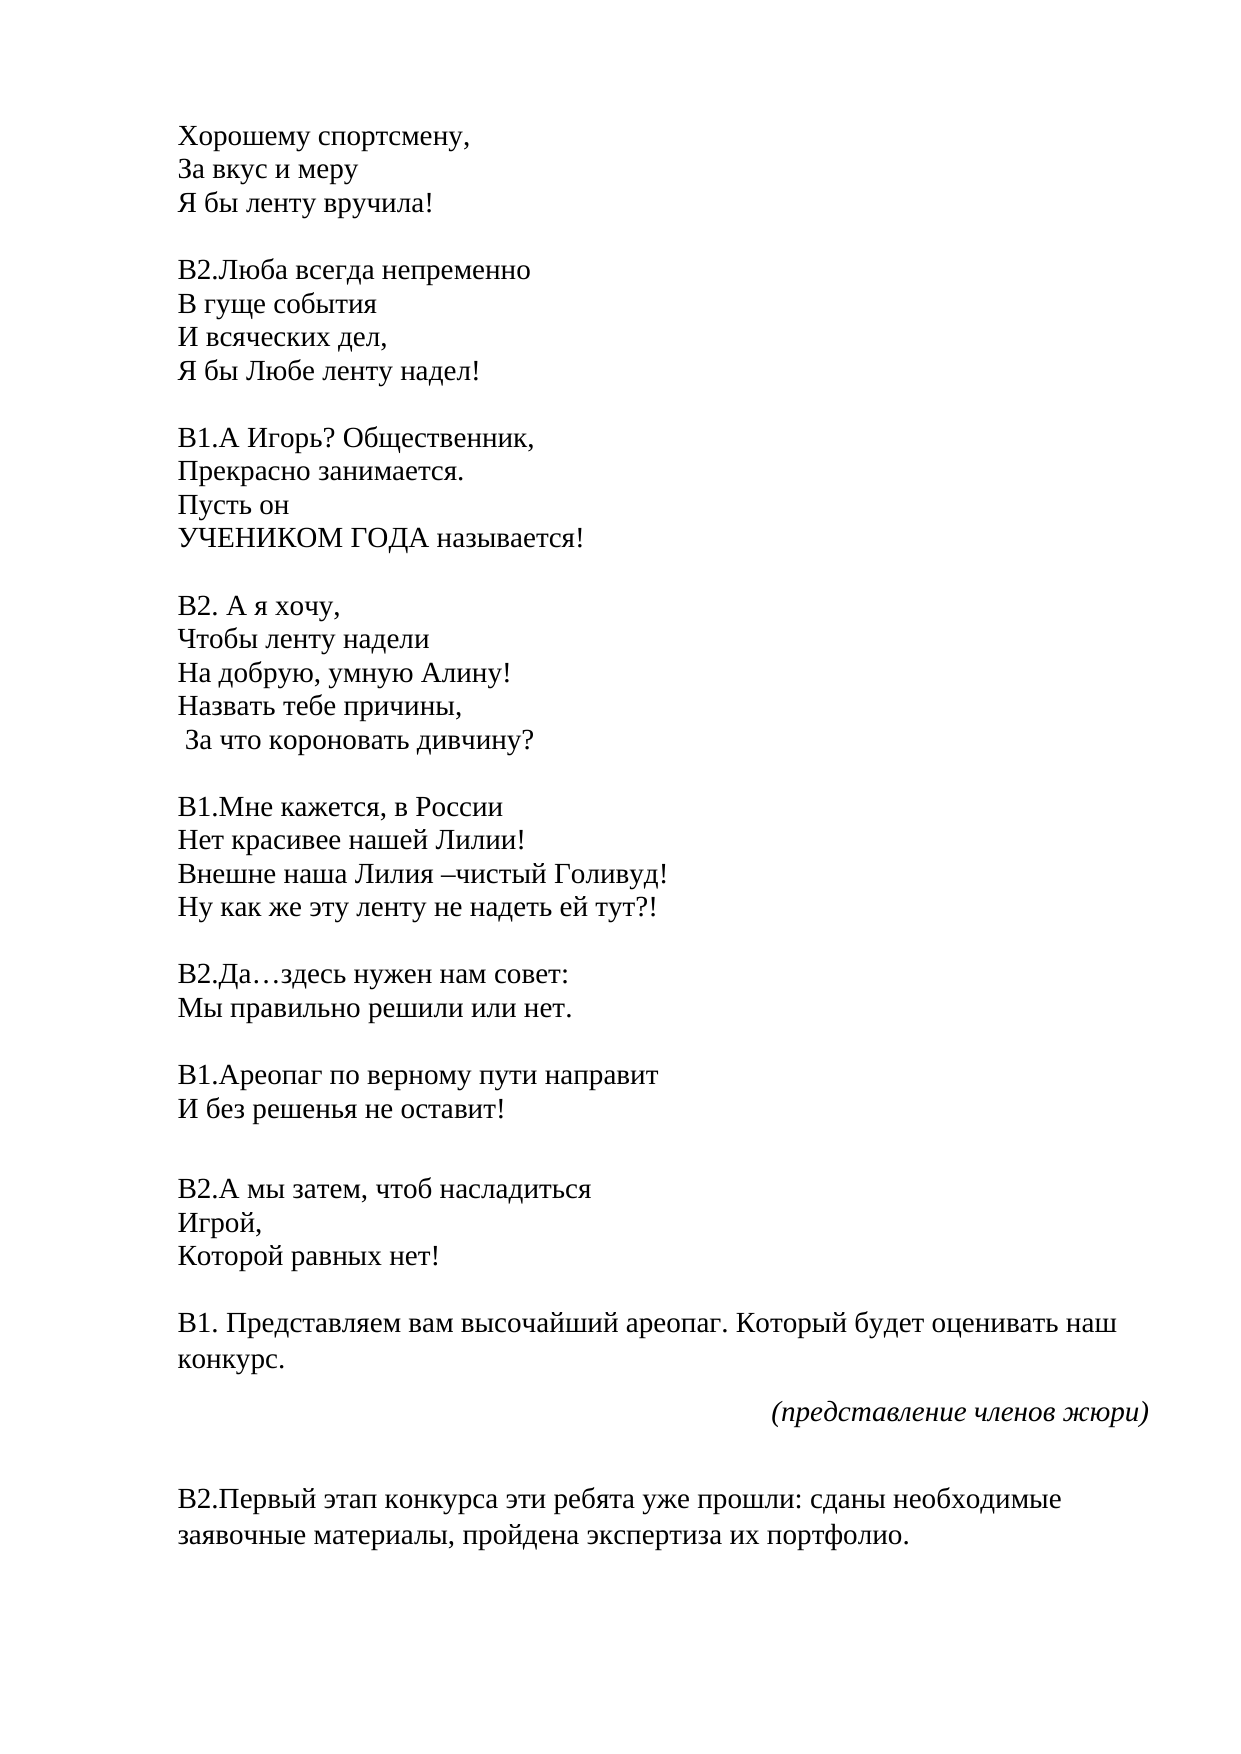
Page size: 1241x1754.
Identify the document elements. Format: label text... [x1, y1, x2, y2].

text И всяческих дел, [177, 319, 1152, 353]
text Хорошему спортсмену, [177, 118, 1152, 152]
text Внешне наша Лилия –чистый Голивуд! [177, 856, 1152, 889]
text В2.Люба всегда непременно [177, 252, 1152, 286]
text Назвать тебе причины, [177, 688, 1152, 722]
text В2.Первый этап конкурса эти ребята уже прошли: сданы необходимые заявочные материалы, пройдена экспертиза их портфолио. [177, 1481, 1152, 1550]
text Я бы ленту вручила! [177, 185, 1152, 219]
text В гуще события [177, 286, 1152, 319]
text Мы правильно решили или нет. [177, 990, 1152, 1024]
text В1.Ареопаг по верному пути направит [177, 1057, 1152, 1091]
text В2.Да…здесь нужен нам совет: [177, 957, 1152, 990]
text Которой равных нет! [177, 1238, 1152, 1272]
text УЧЕНИКОМ ГОДА называется! [177, 521, 1152, 554]
text Прекрасно занимается. [177, 453, 1152, 487]
text Я бы Любе ленту надел! [177, 353, 1152, 386]
text Нет красивее нашей Лилии! [177, 822, 1152, 856]
text За вкус и меру [177, 152, 1152, 185]
text За что короновать дивчину? [177, 722, 1152, 755]
text На добрую, умную Алину! [177, 655, 1152, 688]
text Чтобы ленту надели [177, 621, 1152, 655]
text Игрой, [177, 1205, 1152, 1238]
text В1. Представляем вам высочайший ареопаг. Который будет оценивать наш конкурс. [177, 1305, 1152, 1375]
text Пусть он [177, 487, 1152, 521]
text (представление членов жюри) [177, 1394, 1152, 1428]
text И без решенья не оставит! [177, 1091, 1152, 1124]
text Ну как же эту ленту не надеть ей тут?! [177, 889, 1152, 923]
text В2.А мы затем, чтоб насладиться [177, 1171, 1152, 1205]
text В2. А я хочу, [177, 588, 1152, 621]
text В1.А Игорь? Общественник, [177, 420, 1152, 453]
text В1.Мне кажется, в России [177, 789, 1152, 822]
